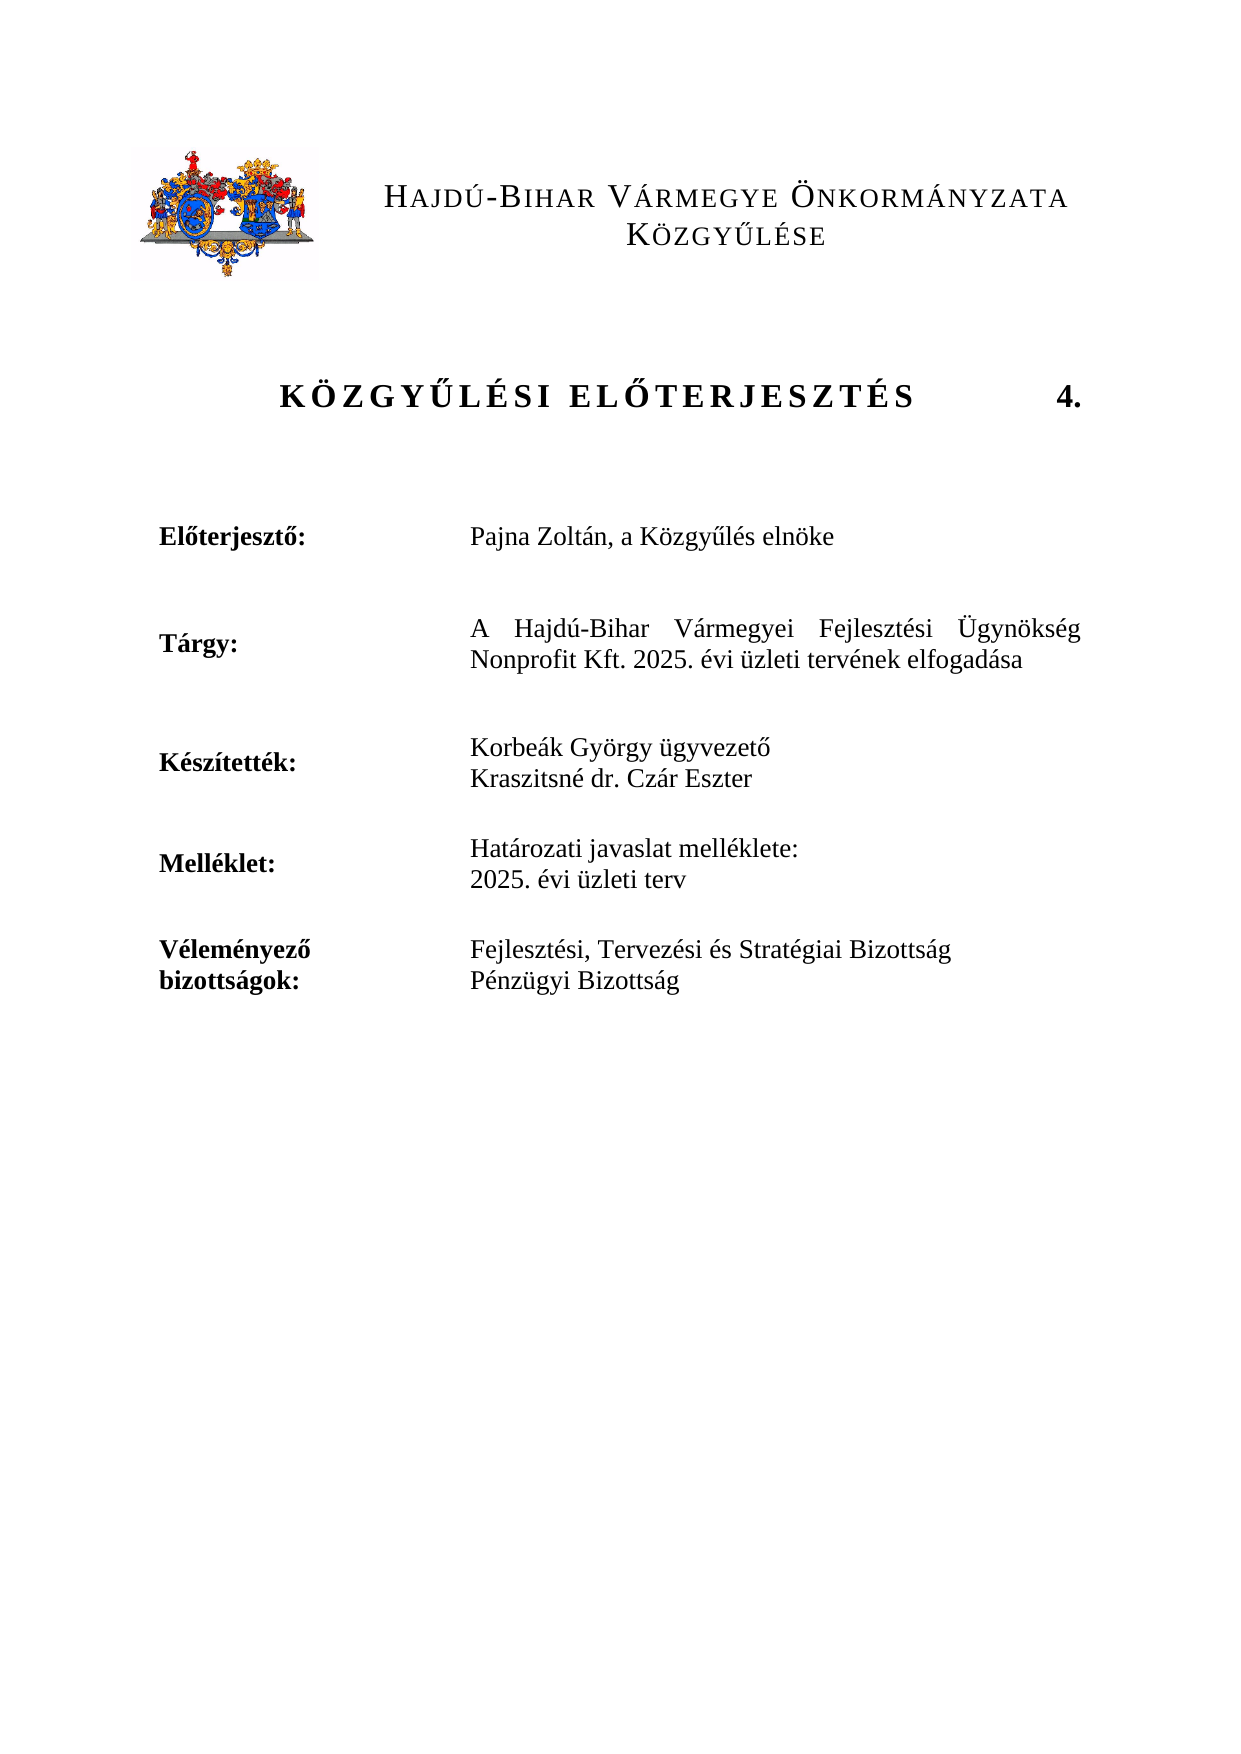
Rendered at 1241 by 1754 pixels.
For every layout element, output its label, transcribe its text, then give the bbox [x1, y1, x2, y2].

table_header Előterjesztő: [148, 492, 458, 580]
table_cell Készítették: [148, 705, 458, 819]
table_header Hajdú-Bihar Vármegye Önkormányzata Közgyűlése [331, 148, 1120, 319]
table_header [120, 148, 331, 319]
table_header KÖZGYŰLÉSI ELŐTERJESZTÉS [148, 377, 1045, 415]
table_cell Fejlesztési, Tervezési és Stratégiai Bizottság Pénzügyi Bizottság [459, 907, 1093, 1022]
table_cell Korbeák György ügyvezető Kraszitsné dr. Czár Eszter [459, 705, 1093, 819]
table_cell Melléklet: [148, 819, 458, 907]
table_cell A Hajdú-Bihar Vármegyei Fejlesztési Ügynökség Nonprofit Kft. 2025. évi üzleti tervének elfogadása [459, 580, 1093, 705]
table_header 4. [1045, 377, 1093, 415]
table_cell Tárgy: [148, 580, 458, 705]
table_header Pajna Zoltán, a Közgyűlés elnöke [459, 492, 1093, 580]
picture [130, 147, 320, 281]
table_cell Véleményező bizottságok: [148, 907, 458, 1022]
table_cell Határozati javaslat melléklete: 2025. évi üzleti terv [459, 819, 1093, 907]
